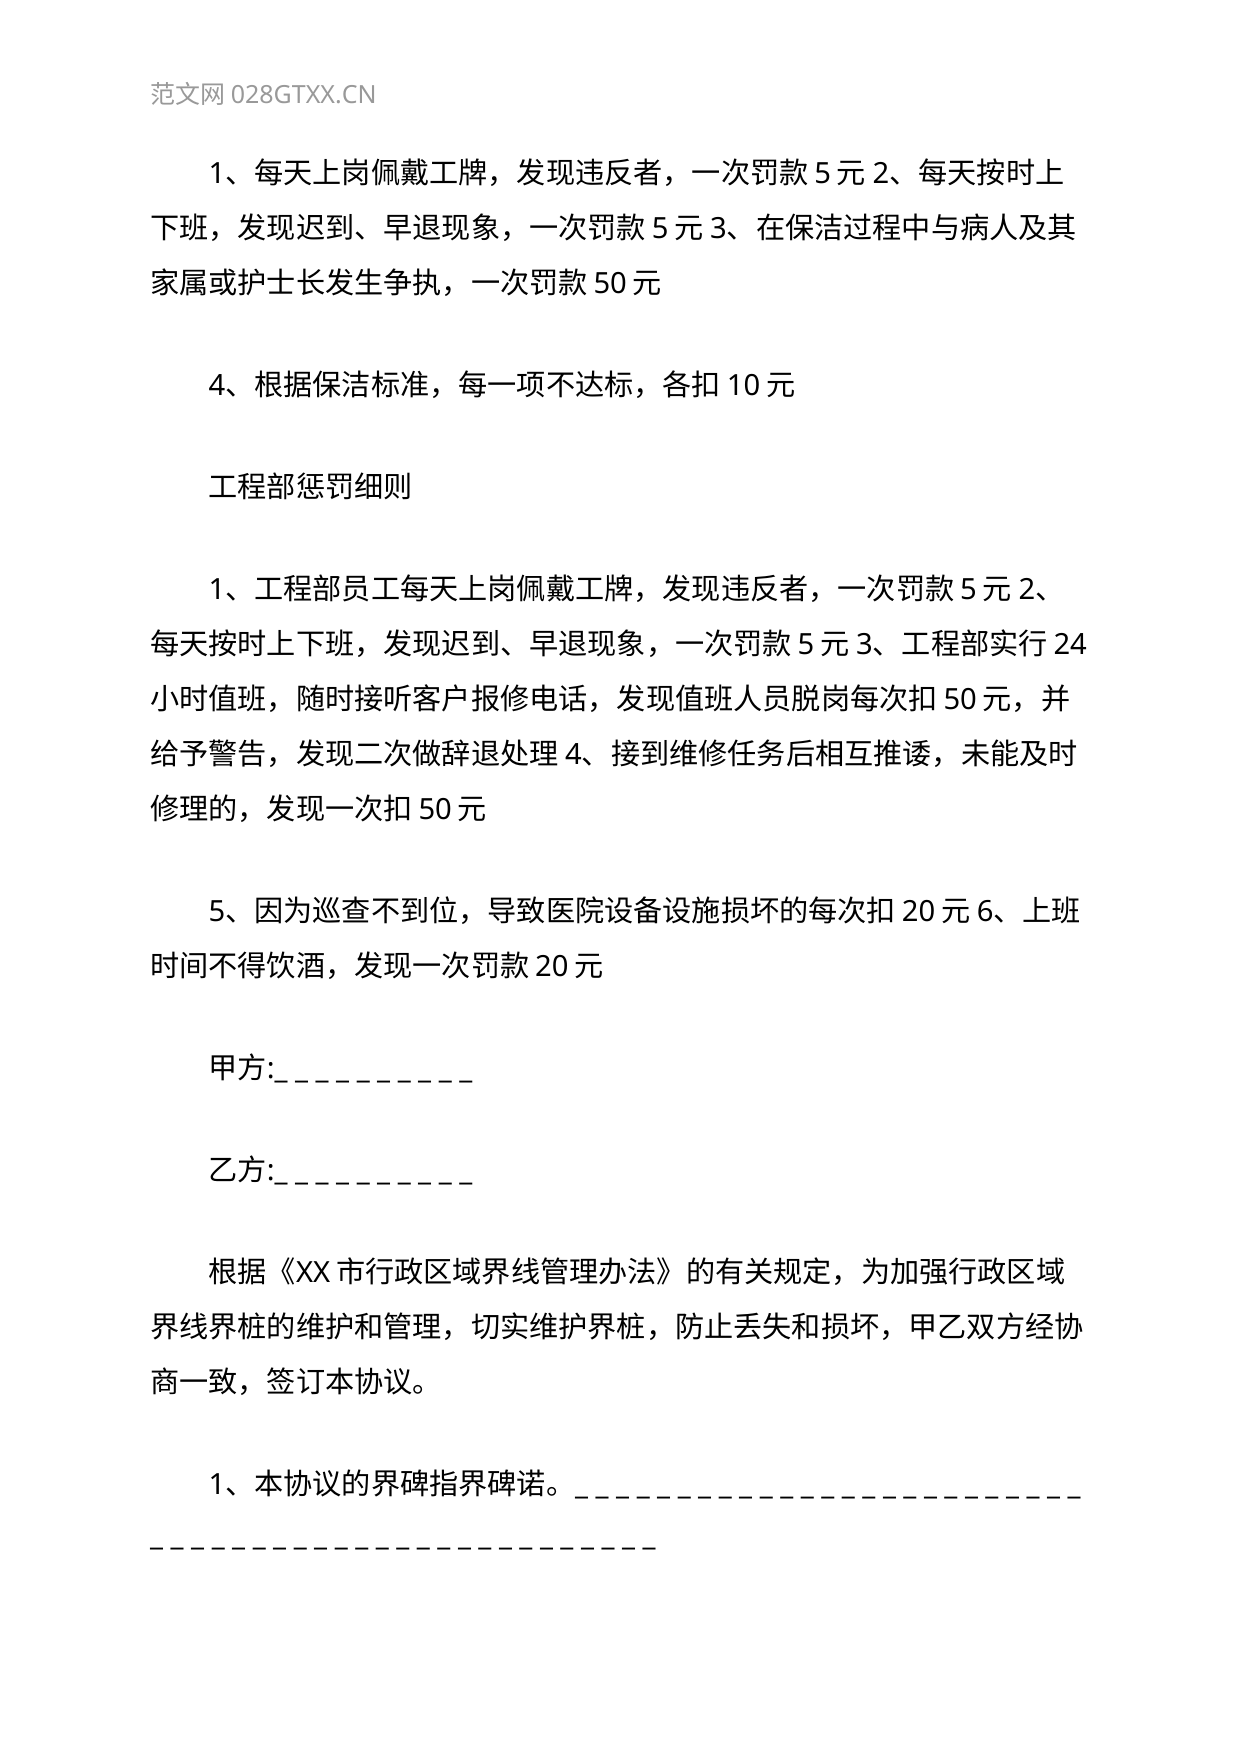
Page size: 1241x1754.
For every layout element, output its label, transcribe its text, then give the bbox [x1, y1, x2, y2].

text 乙方:_ _ _ _ _ _ _ _ _ _ [150, 1147, 1090, 1189]
text 4、根据保洁标准，每一项不达标，各扣10元 [150, 362, 1090, 404]
text 1、每天上岗佩戴工牌，发现违反者，一次罚款5元 2、每天按时上下班，发现迟到、早退现象，一次罚款5元 3、在保洁过程中与病人及其家属或护士长发生争执，一次罚款50元 [150, 150, 1090, 302]
text 5、因为巡查不到位，导致医院设备设施损坏的每次扣20元 6、上班时间不得饮酒，发现一次罚款20元 [150, 888, 1090, 985]
text 工程部惩罚细则 [150, 464, 1090, 506]
text 根据《XX市行政区域界线管理办法》的有关规定，为加强行政区域界线界桩的维护和管理，切实维护界桩，防止丢失和损坏，甲乙双方经协商一致，签订本协议。 [150, 1249, 1090, 1401]
text 1、本协议的界碑指界碑诺。_ _ _ _ _ _ _ _ _ _ _ _ _ _ _ _ _ _ _ _ _ _ _ _ _ _ _ _ _ _ _ _ _ _ _ _ _ _ _ _ _ _ _ _ _ _ _ _ _ _ [150, 1460, 1090, 1554]
text 甲方:_ _ _ _ _ _ _ _ _ _ [150, 1045, 1090, 1087]
text 1、工程部员工每天上岗佩戴工牌，发现违反者，一次罚款5元 2、每天按时上下班，发现迟到、早退现象，一次罚款5元 3、工程部实行24小时值班，随时接听客户报修电话，发现值班人员脱岗每次扣50元，并给予警告，发现二次做辞退处理 4、接到维修任务后相互推诿，未能及时修理的，发现一次扣50元 [150, 566, 1090, 828]
